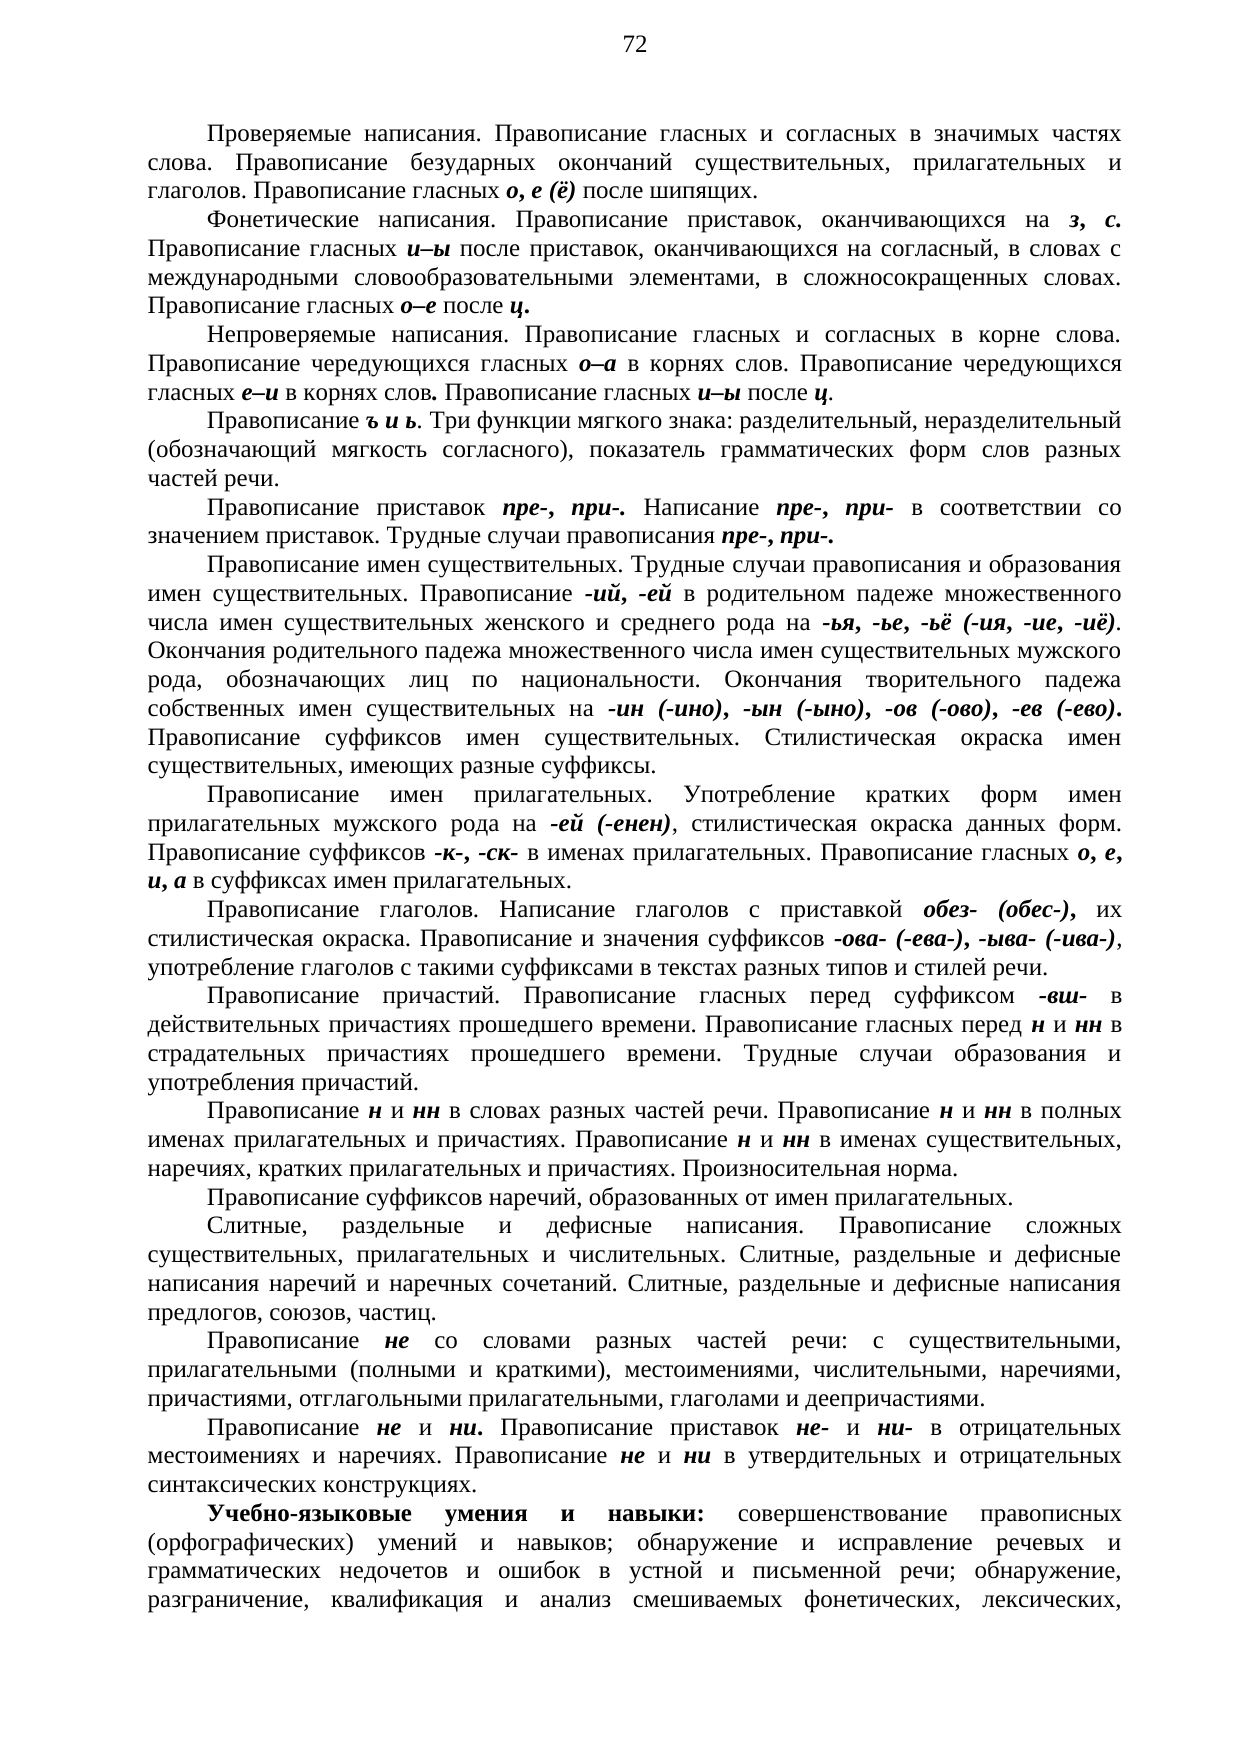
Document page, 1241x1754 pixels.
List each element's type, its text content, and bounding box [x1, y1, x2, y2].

text Правописание н и нн в словах разных частей речи. Правописание н и нн в полных именах прилагательных и причастиях. Правописание н и нн в именах существительных, наречиях, кратких прилагательных и причастиях. Произносительная норма. [147, 1096, 1122, 1182]
text Правописание имен прилагательных. Употребление кратких форм имен прилагательных мужского рода на -ей (-енен), стилистическая окраска данных форм. Правописание суффиксов -к-, -ск- в именах прилагательных. Правописание гласных о, е, и, а в суффиксах имен прилагательных. [147, 779, 1122, 894]
text Правописание имен существительных. Трудные случаи правописания и образования имен существительных. Правописание -ий, -ей в родительном падеже множественного числа имен существительных женского и среднего рода на -ья, -ье, -ьё (-ия, -ие, -иё). Окончания родительного падежа множественного числа имен существительных мужского рода, обозначающих лиц по национальности. Окончания творительного падежа собственных имен существительных на -ин (-ино), -ын (-ыно), -ов (-oвo), -ев (-ево). Правописание суффиксов имен существительных. Стилистическая окраска имен существительных, имеющих разные суффиксы. [147, 549, 1122, 779]
text Правописание суффиксов наречий, образованных от имен прилагательных. [147, 1182, 1122, 1211]
text Правописание ъ и ь. Три функции мягкого знака: разделительный, неразделительный (обозначающий мягкость согласного), показатель грамматических форм слов разных частей речи. [147, 406, 1122, 492]
text Правописание глаголов. Написание глаголов с приставкой обез- (обес-), их стилистическая окраска. Правописание и значения суффиксов -ова- (-ева-), -ыва- (-ива-), употребление глаголов с такими суффиксами в текстах разных типов и стилей речи. [147, 894, 1122, 981]
text Правописание приставок пре-, при-. Написание пре-, при- в соответствии со значением приставок. Трудные случаи правописания пре-, при-. [147, 492, 1122, 549]
text Слитные, раздельные и дефисные написания. Правописание сложных существительных, прилагательных и числительных. Слитные, раздельные и дефисные написания наречий и наречных сочетаний. Слитные, раздельные и дефисные написания предлогов, союзов, частиц. [147, 1211, 1122, 1326]
text Непроверяемые написания. Правописание гласных и согласных в корне слова. Правописание чередующихся гласных о–а в корнях слов. Правописание чередующихся гласных е–и в корнях слов. Правописание гласных и–ы после ц. [147, 319, 1122, 406]
text Правописание не и ни. Правописание приставок не- и ни- в отрицательных местоимениях и наречиях. Правописание не и ни в утвердительных и отрицательных синтаксических конструкциях. [147, 1412, 1122, 1498]
text Проверяемые написания. Правописание гласных и согласных в значимых частях слова. Правописание безударных окончаний существительных, прилагательных и глаголов. Правописание гласных о, е (ё) после шипящих. [147, 118, 1122, 204]
text Правописание не со словами разных частей речи: с существительными, прилагательными (полными и краткими), местоимениями, числительными, наречиями, причастиями, отглагольными прилагательными, глаголами и деепричастиями. [147, 1326, 1122, 1412]
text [147, 1498, 1122, 1613]
text Правописание причастий. Правописание гласных перед суффиксом -вш- в действительных причастиях прошедшего времени. Правописание гласных перед н и нн в страдательных причастиях прошедшего времени. Трудные случаи образования и употребления причастий. [147, 981, 1122, 1096]
text Фонетические написания. Правописание приставок, оканчивающихся на з, с. Правописание гласных и–ы после приставок, оканчивающихся на согласный, в словах с международными словообразовательными элементами, в сложносокращенных словах. Правописание гласных о–е после ц. [147, 204, 1122, 319]
